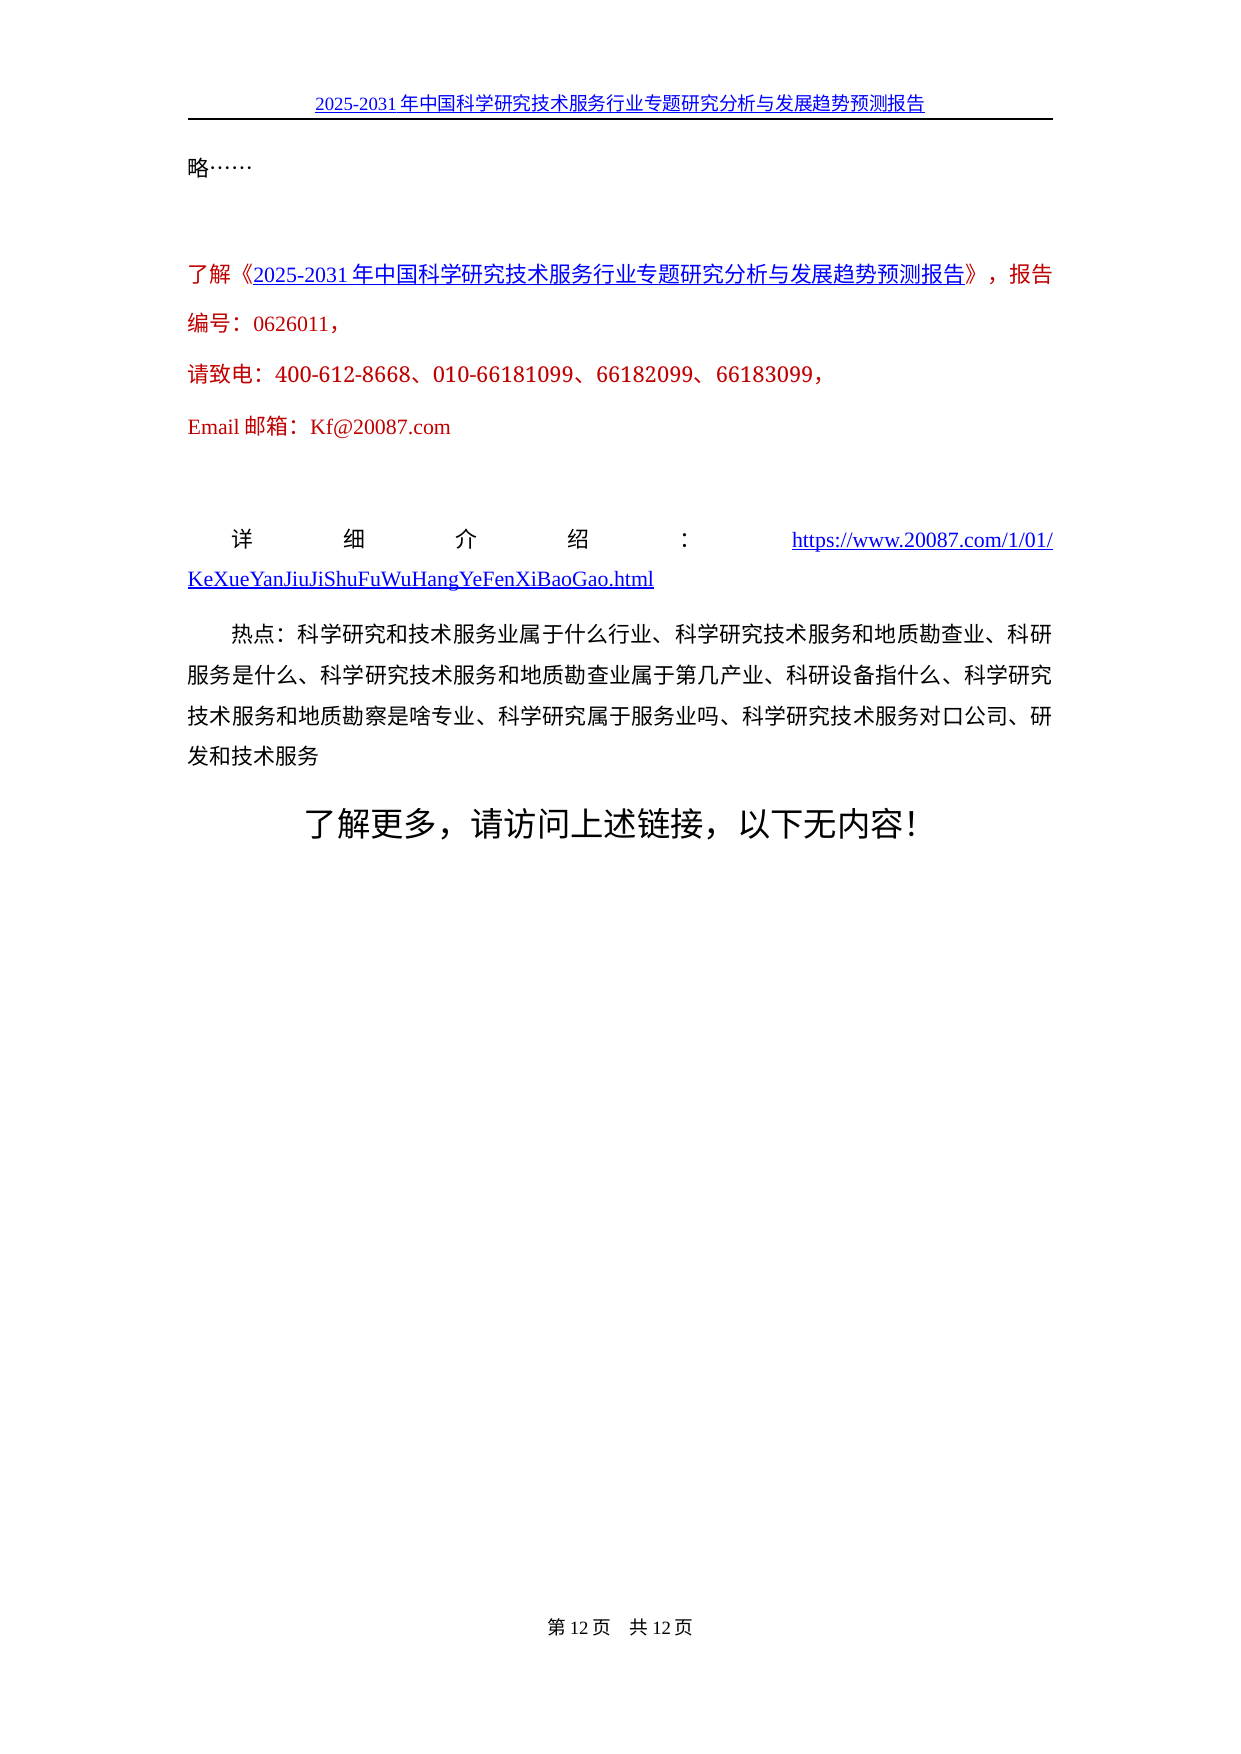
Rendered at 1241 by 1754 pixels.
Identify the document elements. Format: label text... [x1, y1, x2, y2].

text 请致电：400-612-8668、010-66181099、66182099、66183099， [187, 357, 1053, 389]
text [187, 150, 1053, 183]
text 详细介绍：https://www.20087.com/1/01/KeXueYanJiuJiShuFuWuHangYeFenXiBaoGao.html [187, 521, 1053, 594]
text 了解《2025-2031年中国科学研究技术服务行业专题研究分析与发展趋势预测报告》，报告编号：0626011， [187, 257, 1053, 338]
text 热点：科学研究和技术服务业属于什么行业、科学研究技术服务和地质勘查业、科研服务是什么、科学研究技术服务和地质勘查业属于第几产业、科研设备指什么、科学研究技术服务和地质勘察是啥专业、科学研究属于服务业吗、科学研究技术服务对口公司、研发和技术服务 [187, 617, 1053, 771]
title 了解更多，请访问上述链接，以下无内容！ [187, 789, 1053, 854]
text Email邮箱：Kf@20087.com [187, 408, 1053, 441]
